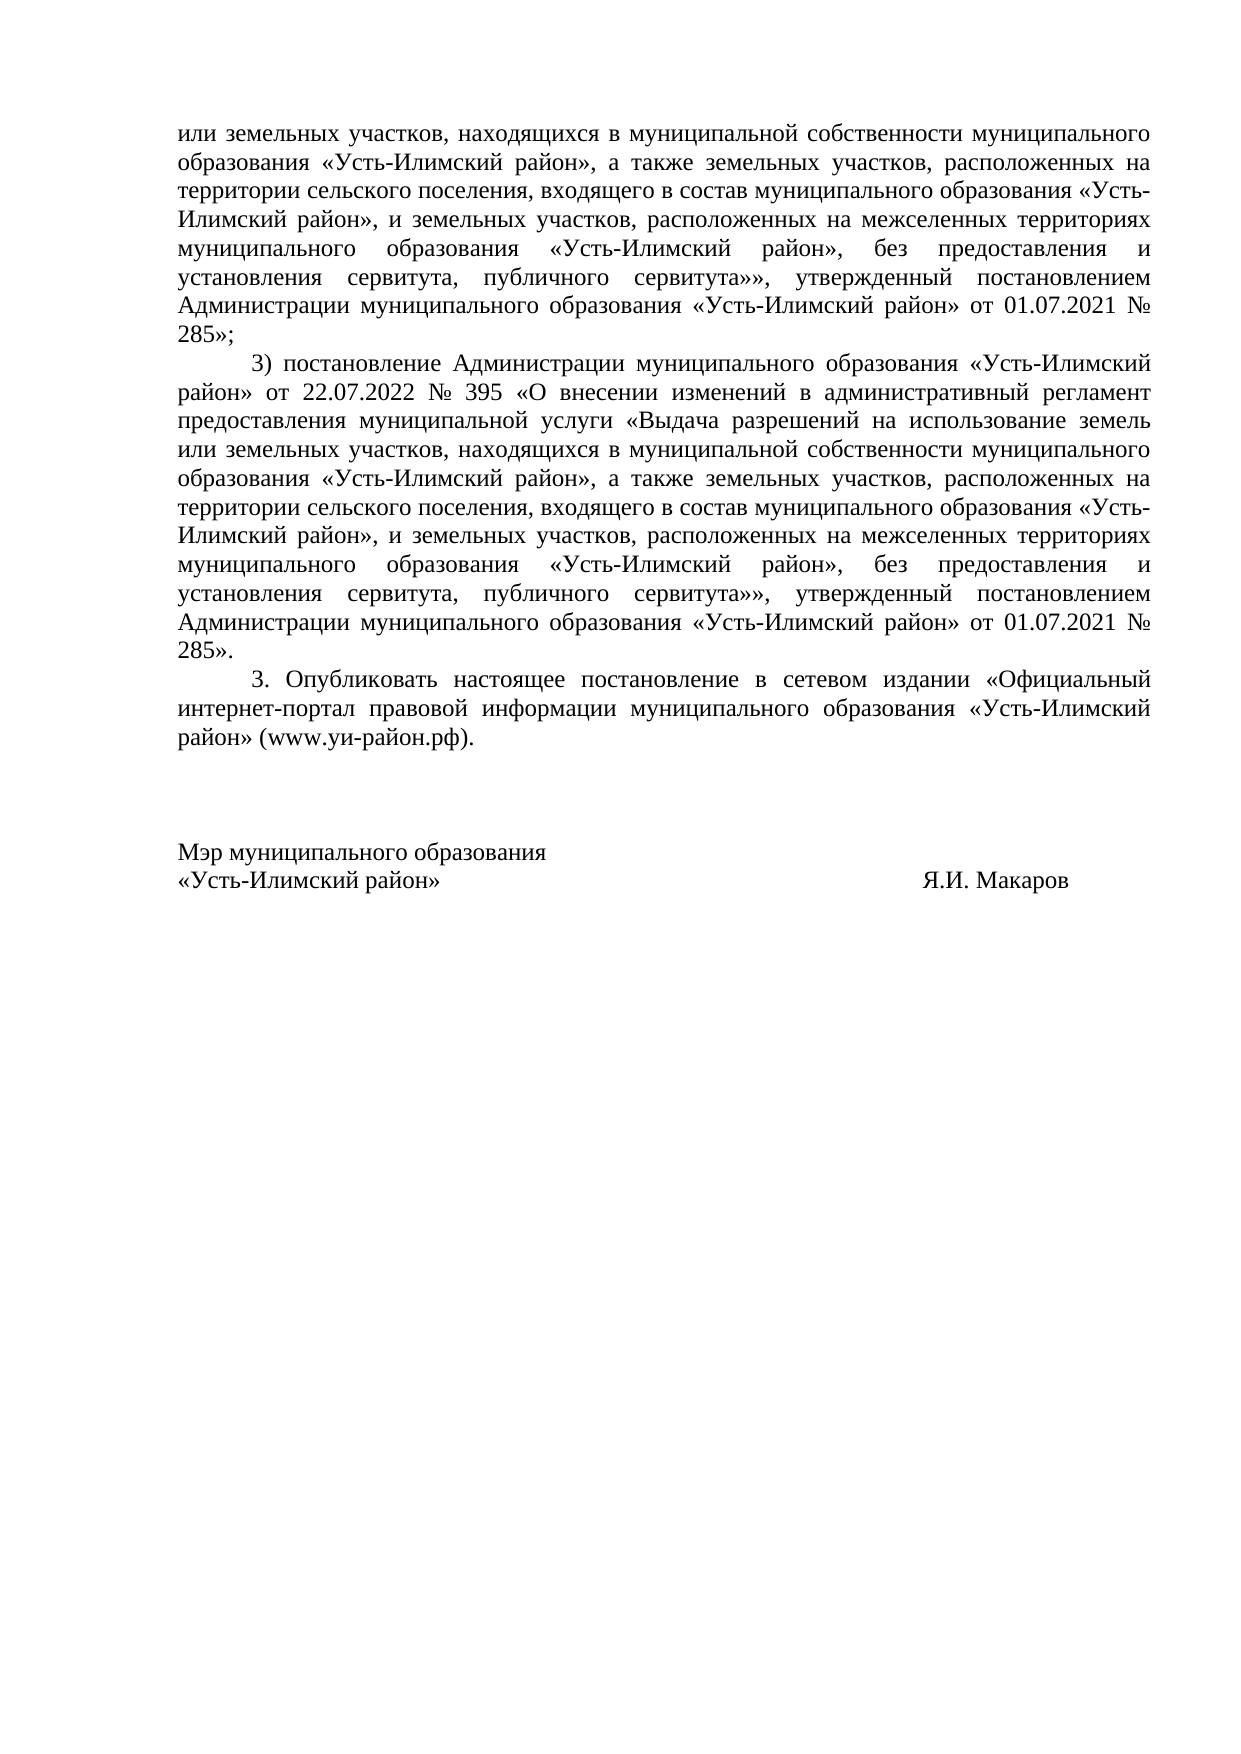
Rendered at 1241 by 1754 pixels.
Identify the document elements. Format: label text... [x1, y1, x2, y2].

text 3) постановление Администрации муниципального образования «Усть-Илимский район» от 22.07.2022 № 395 «О внесении изменений в административный регламент предоставления муниципальной услуги «Выдача разрешений на использование земель или земельных участков, находящихся в муниципальной собственности муниципального образования «Усть-Илимский район», а также земельных участков, расположенных на территории сельского поселения, входящего в состав муниципального образования «Усть-Илимский район», и земельных участков, расположенных на межселенных территориях муниципального образования «Усть-Илимский район», без предоставления и установления сервитута, публичного сервитута»», утвержденный постановлением Администрации муниципального образования «Усть-Илимский район» от 01.07.2021 № 285». [177, 348, 1152, 664]
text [177, 118, 1152, 348]
text 3. Опубликовать настоящее постановление в сетевом издании «Официальный интернет-портал правовой информации муниципального образования «Усть-Илимский район» (www.уи-район.рф). [177, 664, 1152, 751]
text Мэр муниципального образования [177, 837, 1152, 866]
text «Усть-Илимский район» Я.И. Макаров [177, 866, 1152, 894]
